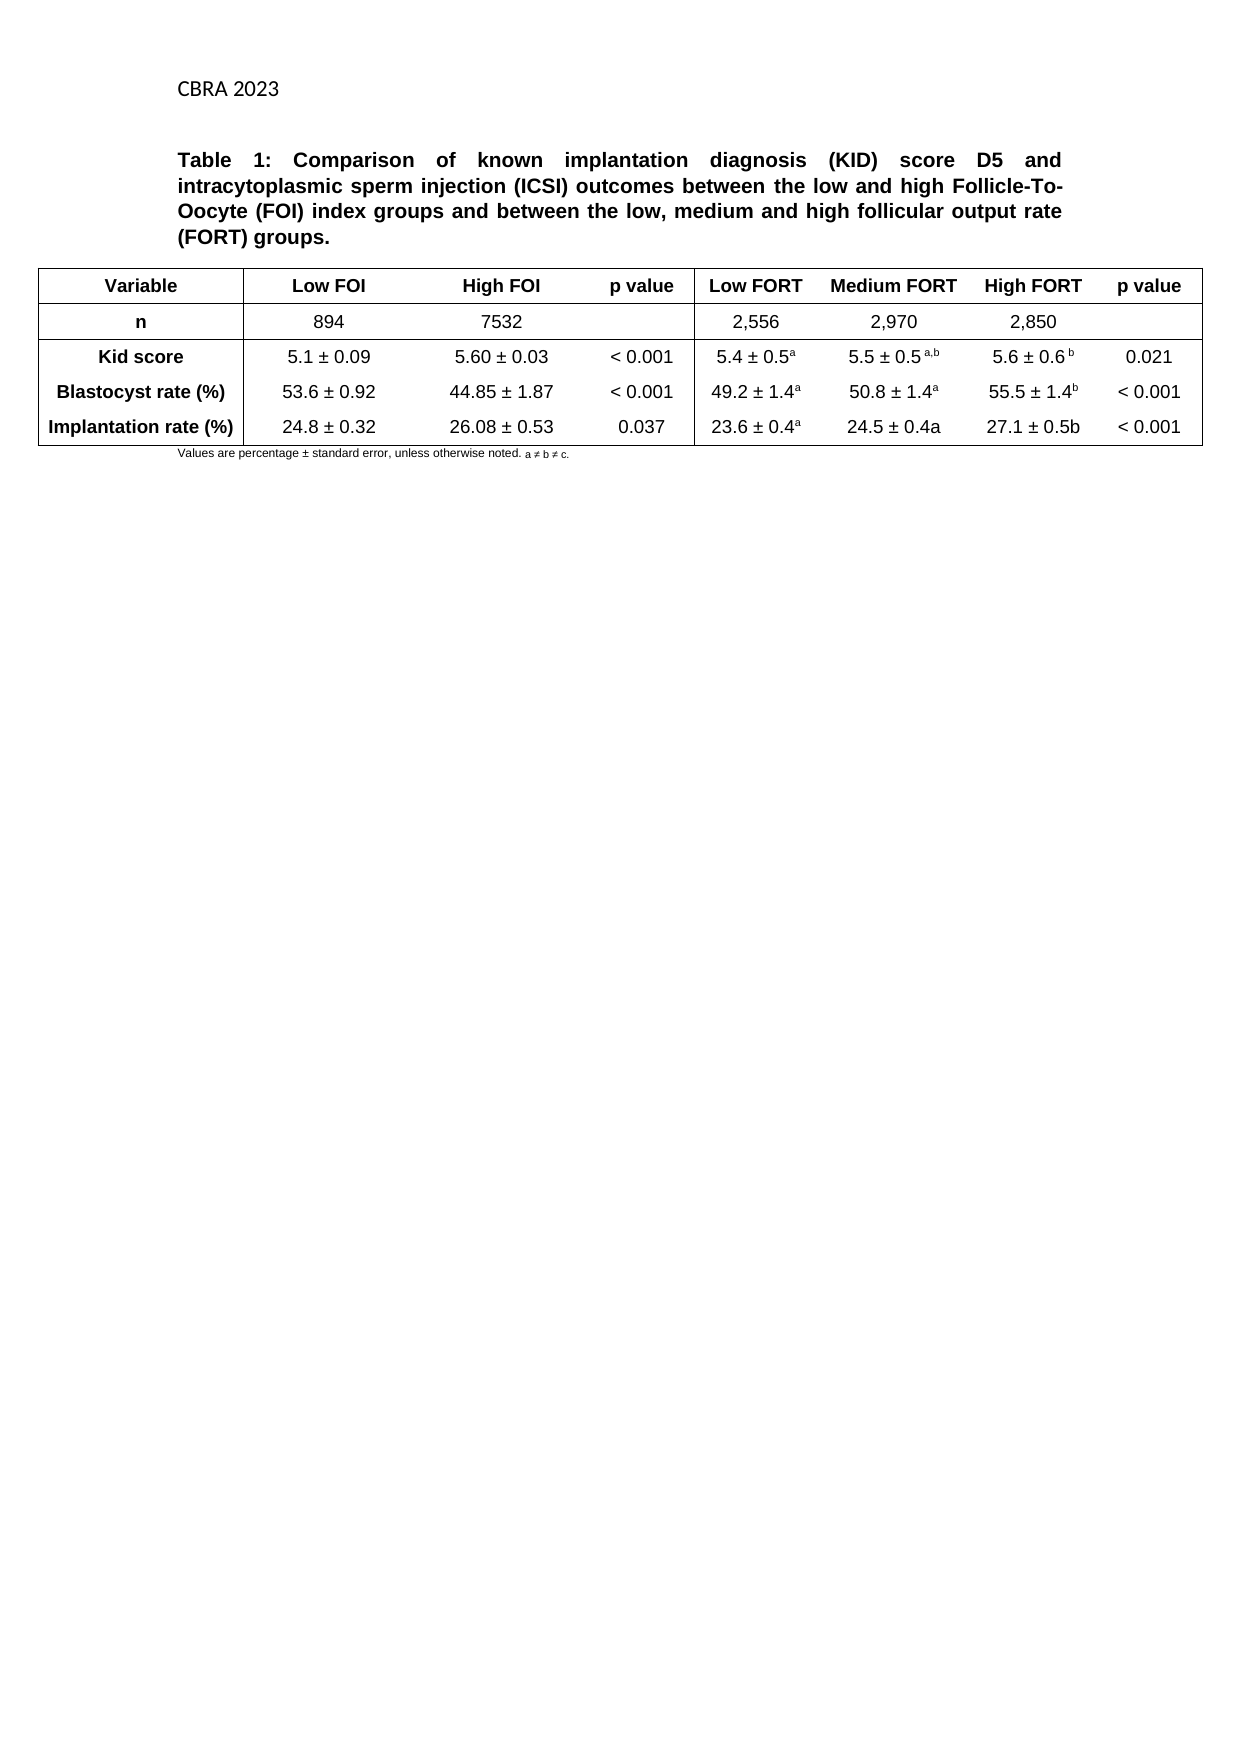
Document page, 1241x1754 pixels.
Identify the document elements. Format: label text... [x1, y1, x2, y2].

table_cell 5.6 ± 0.6 b [970, 340, 1096, 374]
text Table 1: Comparison of known implantation diagnosis (KID) score D5 and intracytoplasmic sperm injection (ICSI) outcomes between the low and high Follicle-To-Oocyte (FOI) index groups and between the low, medium and high follicular output rate (FORT) groups. [177, 172, 1063, 249]
table_cell 894 [244, 304, 414, 338]
table_header Variable [39, 269, 243, 303]
table_header High FOI [414, 269, 589, 303]
table_cell 2,850 [970, 304, 1096, 338]
table_header p value [1096, 269, 1202, 303]
table_header Medium FORT [817, 269, 970, 303]
table_cell 24.8 ± 0.32 [244, 409, 414, 445]
table_cell 2,556 [695, 304, 817, 338]
table_cell 44.85 ± 1.87 [414, 374, 589, 409]
table_header Low FORT [695, 269, 817, 303]
table_cell 27.1 ± 0.5b [970, 409, 1096, 445]
table_cell Blastocyst rate (%) [39, 374, 243, 409]
table_cell 0.037 [589, 409, 694, 445]
table_cell 49.2 ± 1.4a [695, 374, 817, 409]
table_cell 55.5 ± 1.4b [970, 374, 1096, 409]
table_header High FORT [970, 269, 1096, 303]
table_cell 5.1 ± 0.09 [244, 340, 414, 374]
table_cell 5.5 ± 0.5 a,b [817, 340, 970, 374]
table_cell < 0.001 [589, 374, 694, 409]
table_cell [1096, 304, 1202, 338]
table_cell < 0.001 [589, 340, 694, 374]
table_cell [589, 304, 694, 338]
table_cell 5.4 ± 0.5a [695, 340, 817, 374]
table_cell 24.5 ± 0.4a [817, 409, 970, 445]
table_cell 0.021 [1096, 340, 1202, 374]
table_cell 53.6 ± 0.92 [244, 374, 414, 409]
table_cell 7532 [414, 304, 589, 338]
table_cell n [39, 304, 243, 338]
table_cell Kid score [39, 340, 243, 374]
table_cell 5.60 ± 0.03 [414, 340, 589, 374]
table_cell < 0.001 [1096, 374, 1202, 409]
table_cell 50.8 ± 1.4a [817, 374, 970, 409]
table_cell 2,970 [817, 304, 970, 338]
table_cell 23.6 ± 0.4a [695, 409, 817, 445]
table_header Low FOI [244, 269, 414, 303]
text Values are percentage ± standard error, unless otherwise noted. a ≠ b ≠ c. [177, 446, 889, 470]
table_cell 26.08 ± 0.53 [414, 409, 589, 445]
table_header p value [589, 269, 694, 303]
table_cell Implantation rate (%) [39, 409, 243, 445]
table_cell < 0.001 [1096, 409, 1202, 445]
